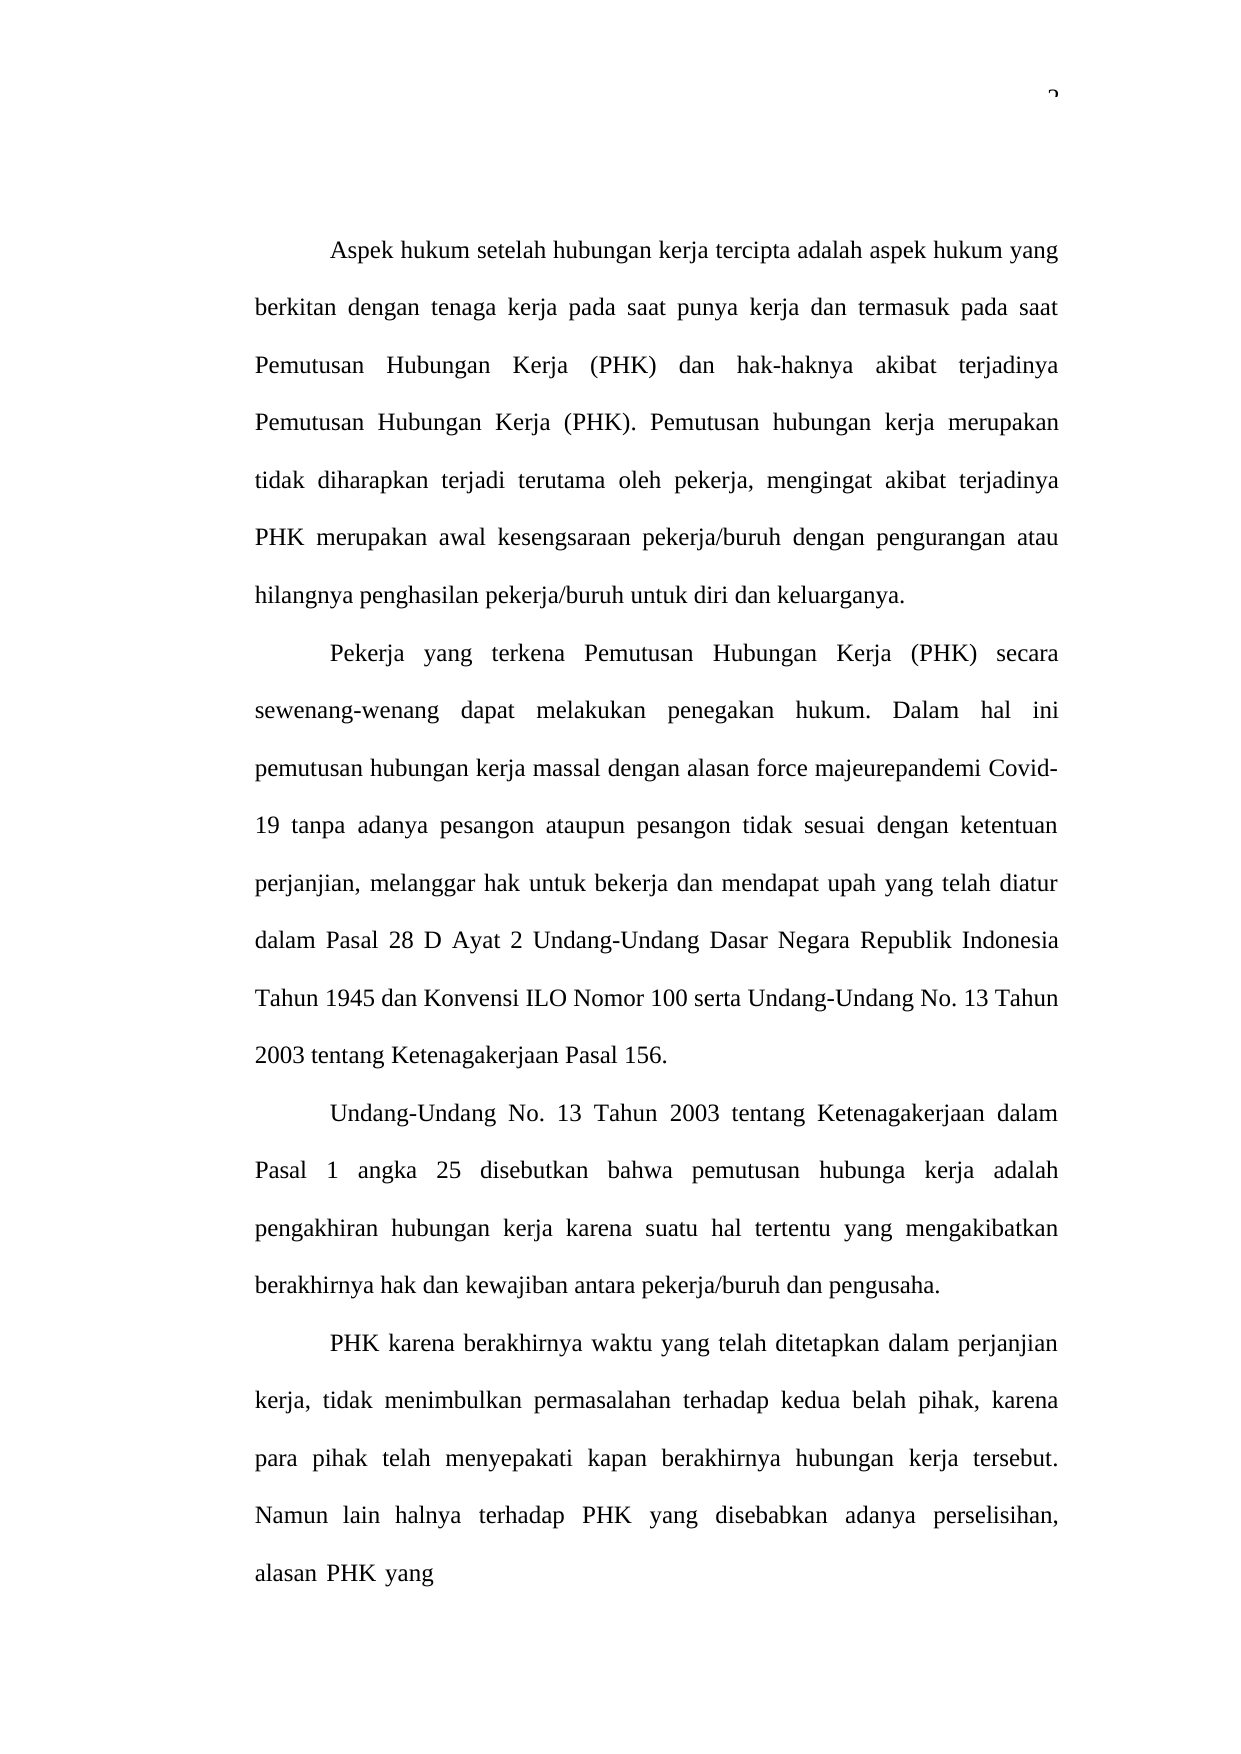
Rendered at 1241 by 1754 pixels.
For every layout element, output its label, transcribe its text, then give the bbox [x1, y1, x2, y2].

text Pekerja yang terkena Pemutusan Hubungan Kerja (PHK) secara sewenang-wenang dapat melakukan penegakan hukum. Dalam hal ini pemutusan hubungan kerja massal dengan alasan force majeurepandemi Covid-19 tanpa adanya pesangon ataupun pesangon tidak sesuai dengan ketentuan perjanjian, melanggar hak untuk bekerja dan mendapat upah yang telah diatur dalam Pasal 28 D Ayat 2 Undang-Undang Dasar Negara Republik Indonesia Tahun 1945 dan Konvensi ILO Nomor 100 serta Undang-Undang No. 13 Tahun 2003 tentang Ketenagakerjaan Pasal 156. [254, 638, 1059, 1069]
text Undang-Undang No. 13 Tahun 2003 tentang Ketenagakerjaan dalam Pasal 1 angka 25 disebutkan bahwa pemutusan hubunga kerja adalah pengakhiran hubungan kerja karena suatu hal tertentu yang mengakibatkan berakhirnya hak dan kewajiban antara pekerja/buruh dan pengusaha. [254, 1098, 1059, 1299]
text Aspek hukum setelah hubungan kerja tercipta adalah aspek hukum yang berkitan dengan tenaga kerja pada saat punya kerja dan termasuk pada saat Pemutusan Hubungan Kerja (PHK) dan hak-haknya akibat terjadinya Pemutusan Hubungan Kerja (PHK). Pemutusan hubungan kerja merupakan tidak diharapkan terjadi terutama oleh pekerja, mengingat akibat terjadinya PHK merupakan awal kesengsaraan pekerja/buruh dengan pengurangan atau hilangnya penghasilan pekerja/buruh untuk diri dan keluarganya. [254, 235, 1059, 609]
text PHK karena berakhirnya waktu yang telah ditetapkan dalam perjanjian kerja, tidak menimbulkan permasalahan terhadap kedua belah pihak, karena para pihak telah menyepakati kapan berakhirnya hubungan kerja tersebut. Namun lain halnya terhadap PHK yang disebabkan adanya perselisihan, alasan PHK yang [254, 1328, 1059, 1586]
